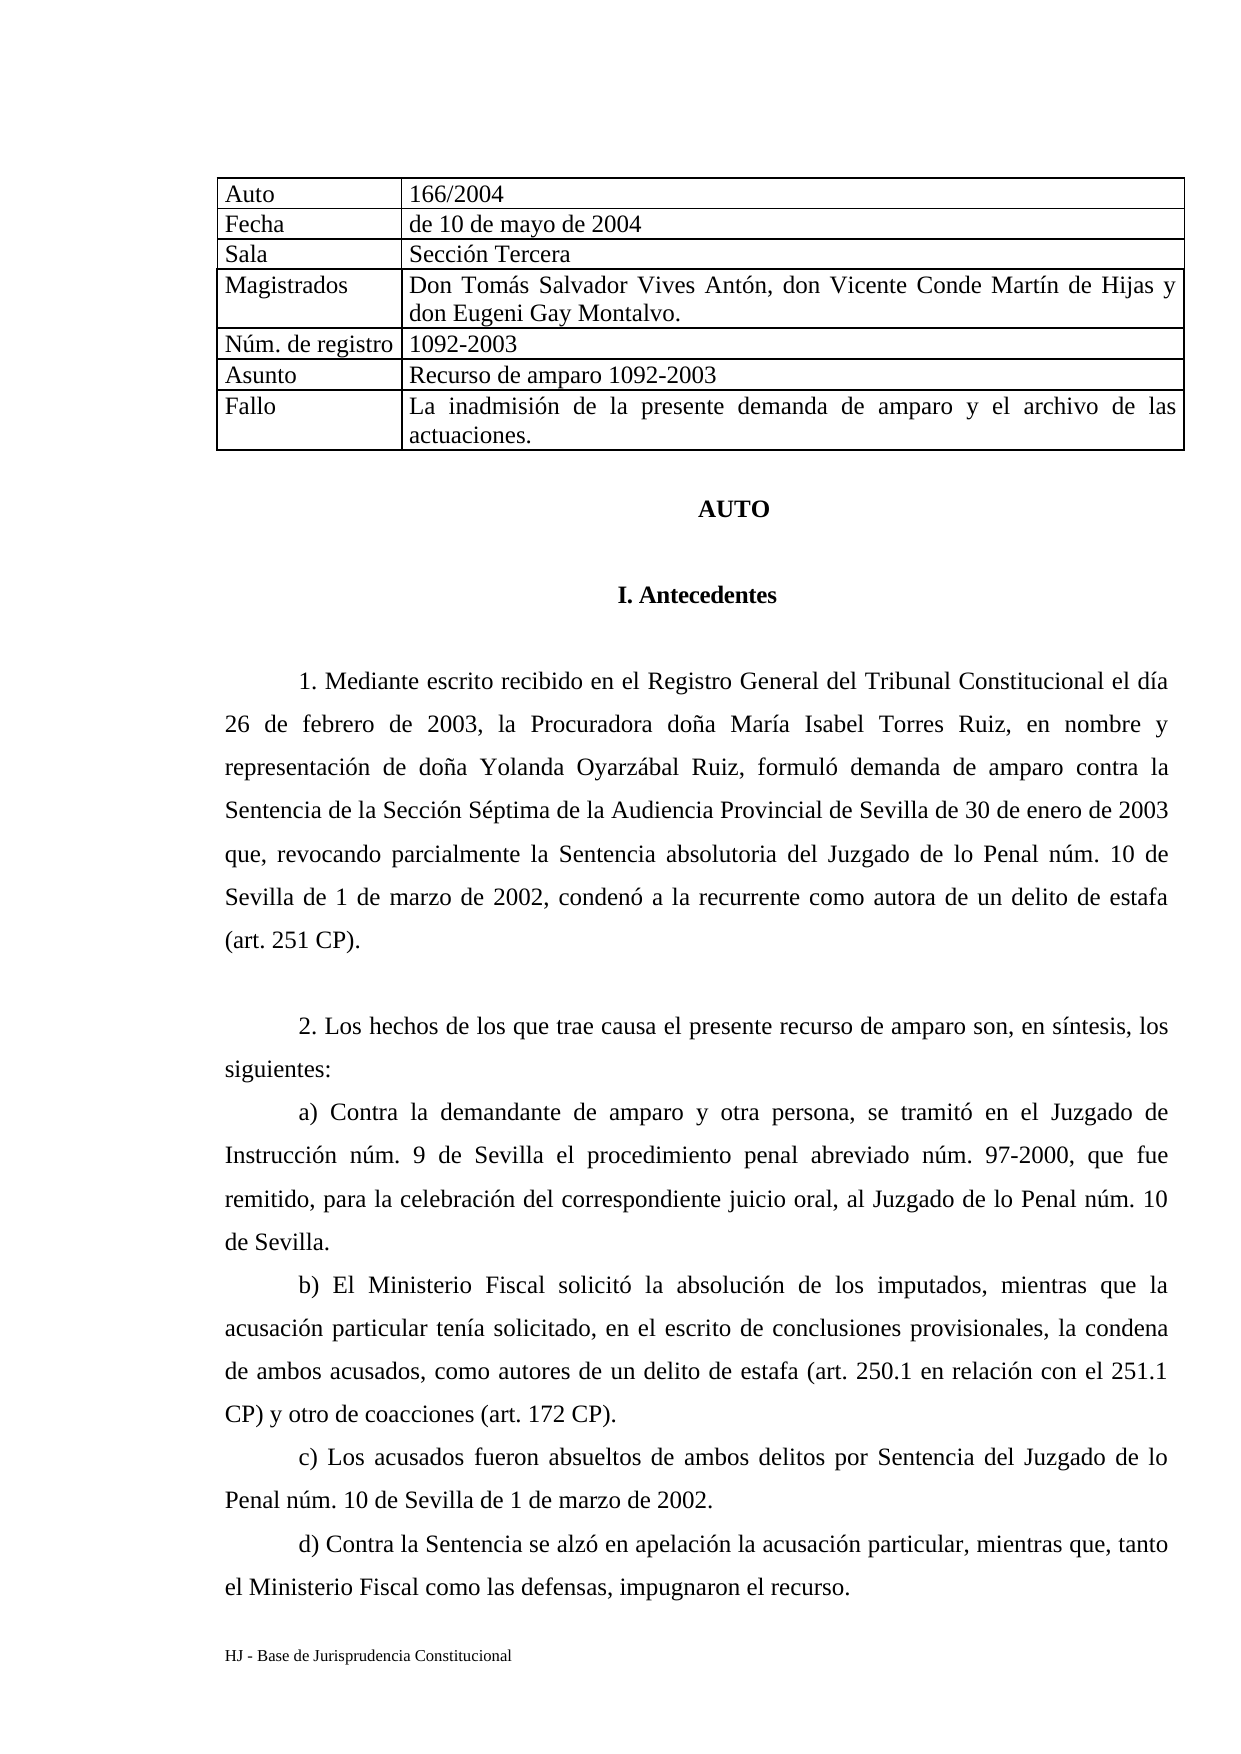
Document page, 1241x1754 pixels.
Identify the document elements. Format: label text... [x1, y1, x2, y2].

table_cell Magistrados [218, 270, 401, 327]
table_cell Núm. de registro [218, 329, 401, 358]
text 2. Los hechos de los que trae causa el presente recurso de amparo son, en síntesis, los siguientes: [224, 1011, 1169, 1083]
table_cell Recurso de amparo 1092-2003 [403, 360, 1183, 389]
table_header Auto [218, 179, 401, 207]
table_cell 1092-2003 [403, 329, 1183, 358]
table_cell La inadmisión de la presente demanda de amparo y el archivo de las actuaciones. [403, 391, 1183, 448]
table_cell Sala [218, 240, 401, 268]
table_header 166/2004 [402, 179, 1184, 207]
text AUTO [224, 494, 1169, 522]
table_cell de 10 de mayo de 2004 [402, 209, 1184, 238]
text 1. Mediante escrito recibido en el Registro General del Tribunal Constitucional el día 26 de febrero de 2003, la Procuradora doña María Isabel Torres Ruiz, en nombre y representación de doña Yolanda Oyarzábal Ruiz, formuló demanda de amparo contra la Sentencia de la Sección Séptima de la Audiencia Provincial de Sevilla de 30 de enero de 2003 que, revocando parcialmente la Sentencia absolutoria del Juzgado de lo Penal núm. 10 de Sevilla de 1 de marzo de 2002, condenó a la recurrente como autora de un delito de estafa (art. 251 CP). [224, 666, 1169, 954]
text c) Los acusados fueron absueltos de ambos delitos por Sentencia del Juzgado de lo Penal núm. 10 de Sevilla de 1 de marzo de 2002. [224, 1442, 1169, 1514]
text I. Antecedentes [224, 580, 1169, 609]
table_cell Fecha [218, 209, 401, 238]
text b) El Ministerio Fiscal solicitó la absolución de los imputados, mientras que la acusación particular tenía solicitado, en el escrito de conclusiones provisionales, la condena de ambos acusados, como autores de un delito de estafa (art. 250.1 en relación con el 251.1 CP) y otro de coacciones (art. 172 CP). [224, 1270, 1169, 1428]
text d) Contra la Sentencia se alzó en apelación la acusación particular, mientras que, tanto el Ministerio Fiscal como las defensas, impugnaron el recurso. [224, 1529, 1169, 1601]
table_cell Don Tomás Salvador Vives Antón, don Vicente Conde Martín de Hijas y don Eugeni Gay Montalvo. [403, 270, 1183, 327]
text a) Contra la demandante de amparo y otra persona, se tramitó en el Juzgado de Instrucción núm. 9 de Sevilla el procedimiento penal abreviado núm. 97-2000, que fue remitido, para la celebración del correspondiente juicio oral, al Juzgado de lo Penal núm. 10 de Sevilla. [224, 1097, 1169, 1256]
table_cell Sección Tercera [402, 240, 1184, 268]
table_cell Fallo [218, 391, 401, 448]
table_cell Asunto [218, 360, 401, 389]
